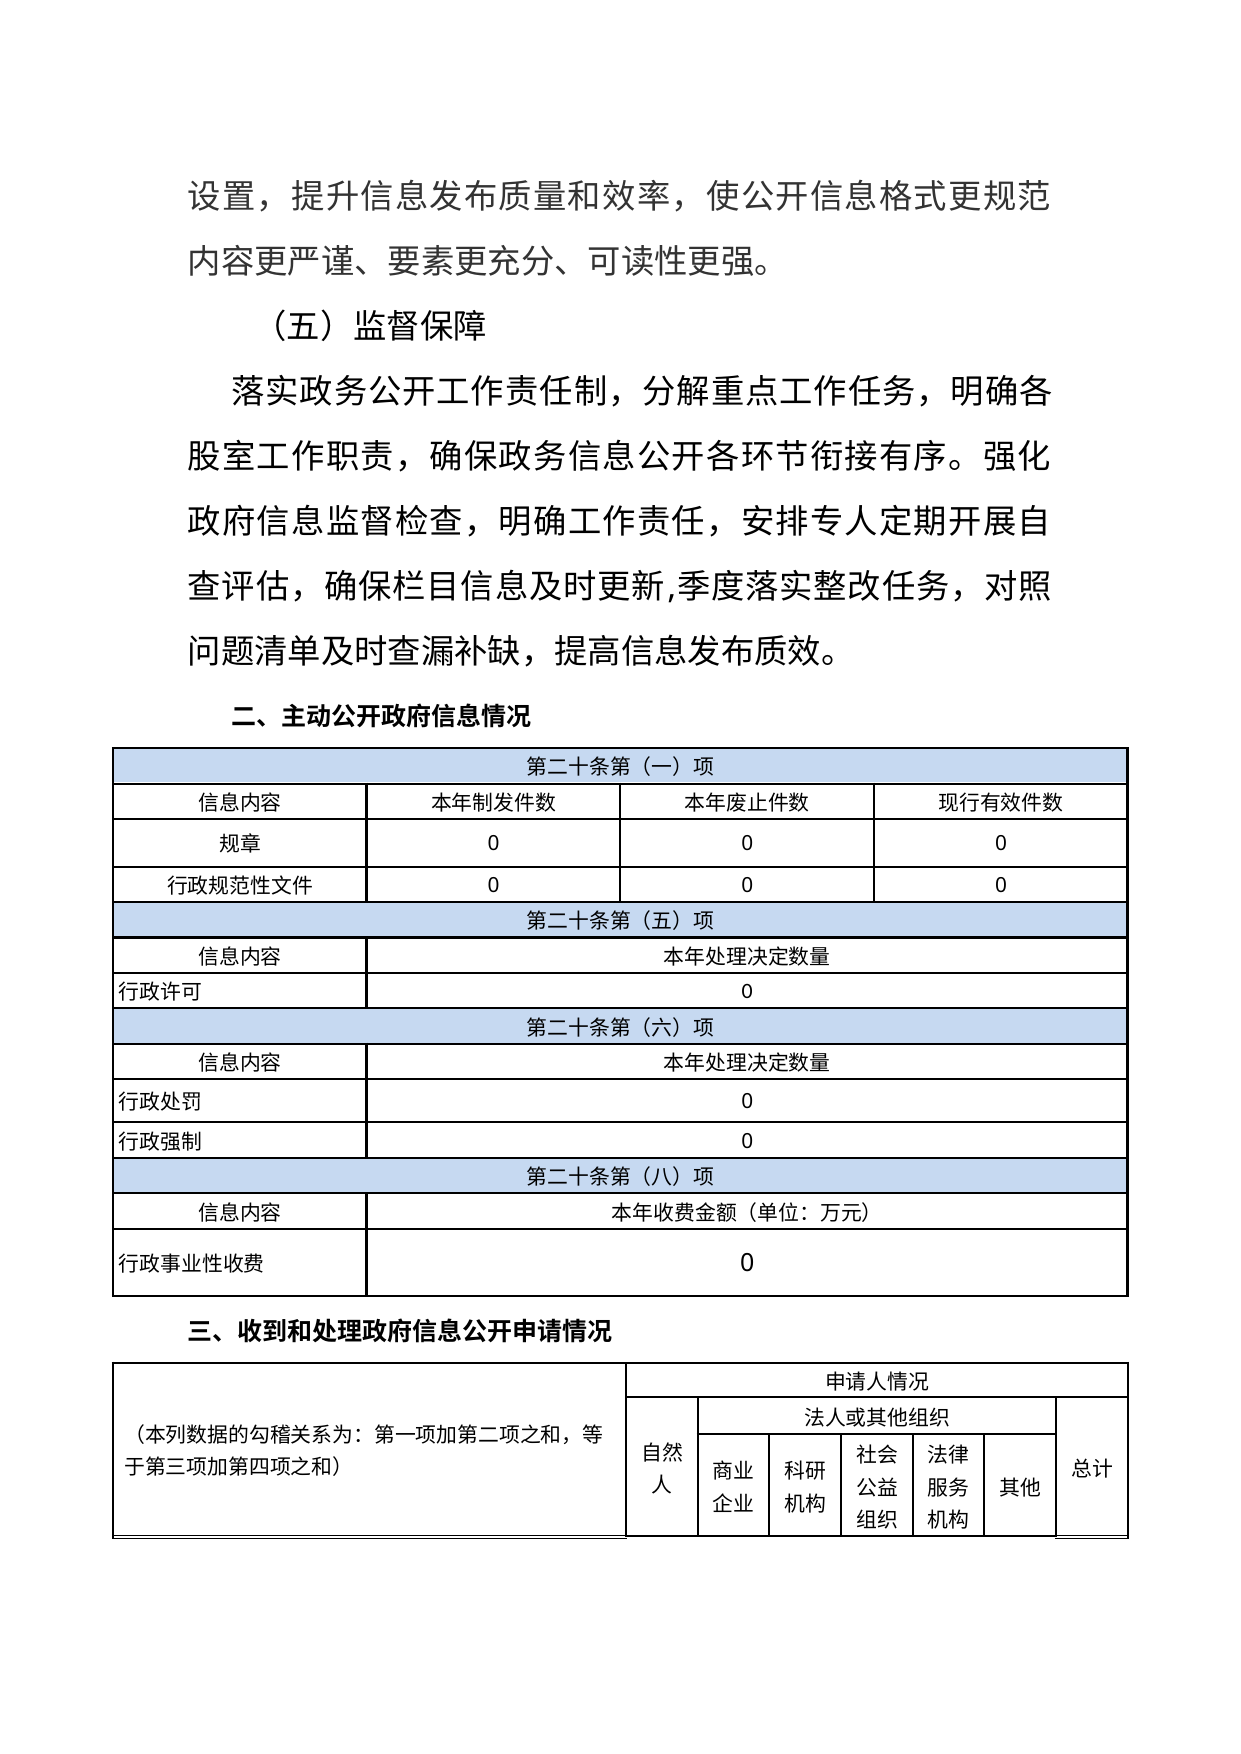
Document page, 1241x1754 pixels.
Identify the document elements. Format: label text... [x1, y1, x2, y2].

table_cell 0 [621, 820, 873, 866]
table_cell 现行有效件数 [875, 785, 1126, 818]
table_cell 行政事业性收费 [114, 1230, 365, 1294]
table_header （本列数据的勾稽关系为：第一项加第二项之和，等于第三项加第四项之和） [114, 1364, 625, 1535]
table_cell 第二十条第（五）项 [114, 903, 1126, 936]
table_cell 0 [368, 974, 1126, 1007]
table_cell 法人或其他组织 [699, 1398, 1055, 1433]
table_cell 法律服务机构 [914, 1435, 983, 1535]
table_cell 本年处理决定数量 [368, 939, 1126, 972]
table_cell 本年制发件数 [368, 785, 619, 818]
table_cell 0 [368, 1080, 1126, 1121]
text 二、主动公开政府信息情况 [187, 682, 1053, 747]
table_cell 行政强制 [114, 1123, 365, 1157]
table_cell 自然人 [627, 1398, 697, 1535]
table_cell 0 [368, 820, 619, 866]
table_cell 信息内容 [114, 785, 365, 818]
table_cell 本年处理决定数量 [368, 1045, 1126, 1078]
table_cell 0 [621, 868, 873, 901]
table_cell 规章 [114, 820, 365, 866]
table_cell 本年废止件数 [621, 785, 873, 818]
table_cell 科研 机构 [770, 1435, 840, 1535]
table_cell 商业 企业 [699, 1435, 768, 1535]
table_cell 信息内容 [114, 1045, 365, 1078]
text 落实政务公开工作责任制，分解重点工作任务，明确各股室工作职责，确保政务信息公开各环节衔接有序。强化政府信息监督检查，明确工作责任，安排专人定期开展自查评估，确保栏目信息及时更新,季度落实整改任务，对照问题清单及时查漏补缺，提高信息发布质效。 [187, 357, 1053, 682]
table_cell 0 [368, 868, 619, 901]
table_cell 0 [368, 1123, 1126, 1157]
table_cell 行政处罚 [114, 1080, 365, 1121]
table_cell 信息内容 [114, 939, 365, 972]
table_cell 第二十条第（八）项 [114, 1159, 1126, 1192]
list 监督保障 [186, 292, 1053, 357]
table_cell 0 [368, 1230, 1126, 1294]
table_cell 其他 [985, 1435, 1055, 1535]
table_cell 第二十条第（六）项 [114, 1009, 1126, 1043]
table_cell 0 [875, 820, 1126, 866]
table_header 申请人情况 [627, 1364, 1127, 1396]
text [187, 162, 1053, 292]
text 三、收到和处理政府信息公开申请情况 [187, 1297, 1053, 1362]
table_cell 0 [875, 868, 1126, 901]
table_cell 行政许可 [114, 974, 365, 1007]
table_cell 信息内容 [114, 1194, 365, 1227]
table_cell 行政规范性文件 [114, 868, 365, 901]
table_header 第二十条第（一）项 [114, 749, 1126, 782]
table_cell 社会公益组织 [842, 1435, 912, 1535]
table_cell 本年收费金额（单位：万元） [368, 1194, 1126, 1227]
table_cell 总计 [1057, 1398, 1127, 1535]
